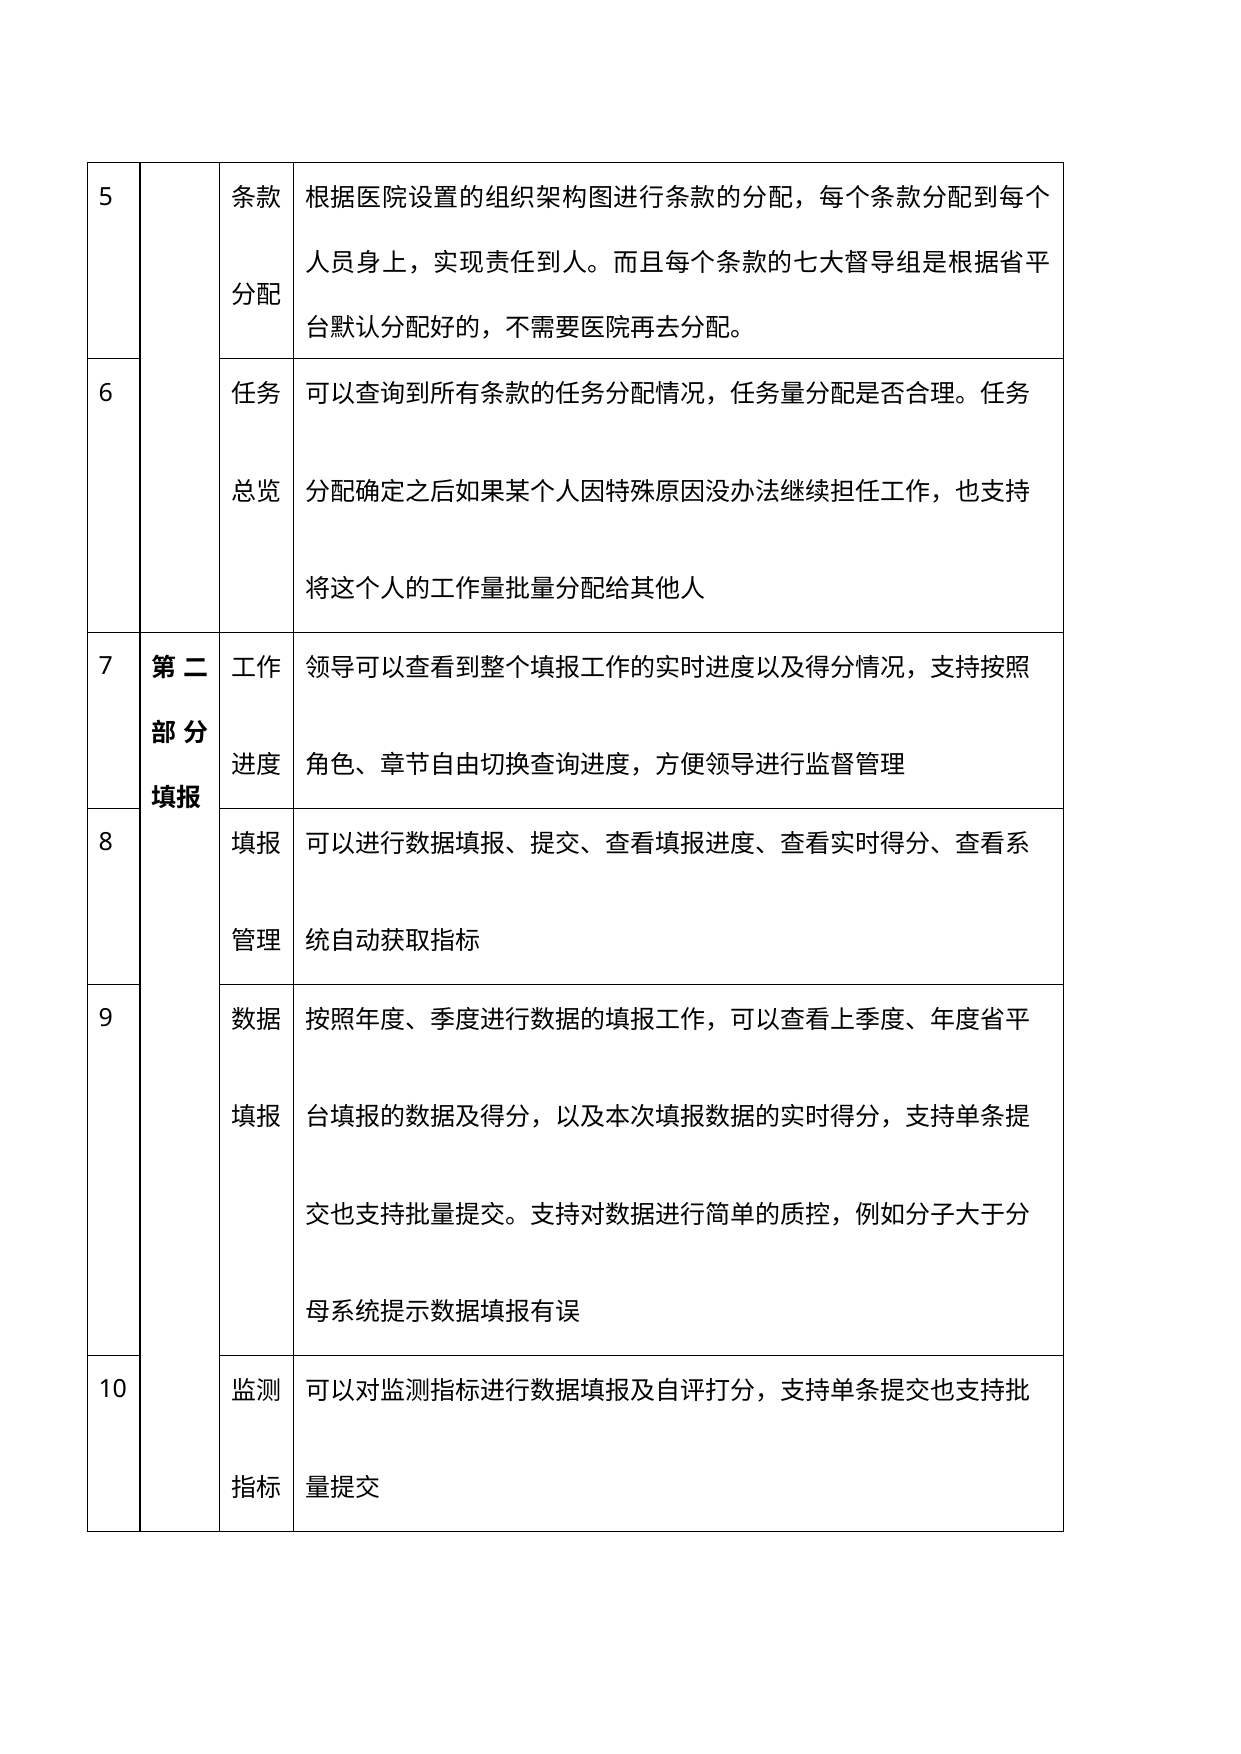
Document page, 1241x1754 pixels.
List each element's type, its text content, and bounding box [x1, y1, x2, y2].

table_cell 可以对监测指标进行数据填报及自评打分，支持单条提交也支持批量提交 [294, 1356, 1063, 1531]
table_cell 工作进度 [220, 633, 293, 808]
table_cell 按照年度、季度进行数据的填报工作，可以查看上季度、年度省平台填报的数据及得分，以及本次填报数据的实时得分，支持单条提交也支持批量提交。支持对数据进行简单的质控，例如分子大于分母系统提示数据填报有误 [294, 985, 1063, 1355]
table_cell 10 [88, 1356, 139, 1531]
table_cell 条款分配 [220, 163, 293, 358]
table_cell 5 [88, 163, 139, 358]
table_cell 6 [88, 359, 139, 632]
table_cell 第二部分填报 [141, 633, 219, 1531]
table_cell 可以进行数据填报、提交、查看填报进度、查看实时得分、查看系统自动获取指标 [294, 809, 1063, 984]
table_cell 任务总览 [220, 359, 293, 632]
table_cell 7 [88, 633, 139, 808]
table_cell 填报管理 [220, 809, 293, 984]
table_cell 8 [88, 809, 139, 984]
table_cell 数据填报 [220, 985, 293, 1355]
table_cell 领导可以查看到整个填报工作的实时进度以及得分情况，支持按照角色、章节自由切换查询进度，方便领导进行监督管理 [294, 633, 1063, 808]
table_cell 可以查询到所有条款的任务分配情况，任务量分配是否合理。任务分配确定之后如果某个人因特殊原因没办法继续担任工作，也支持将这个人的工作量批量分配给其他人 [294, 359, 1063, 632]
table_cell 9 [88, 985, 139, 1355]
table_cell 监测指标 [220, 1356, 293, 1531]
table_cell 根据医院设置的组织架构图进行条款的分配，每个条款分配到每个人员身上，实现责任到人。而且每个条款的七大督导组是根据省平台默认分配好的，不需要医院再去分配。 [294, 163, 1063, 358]
